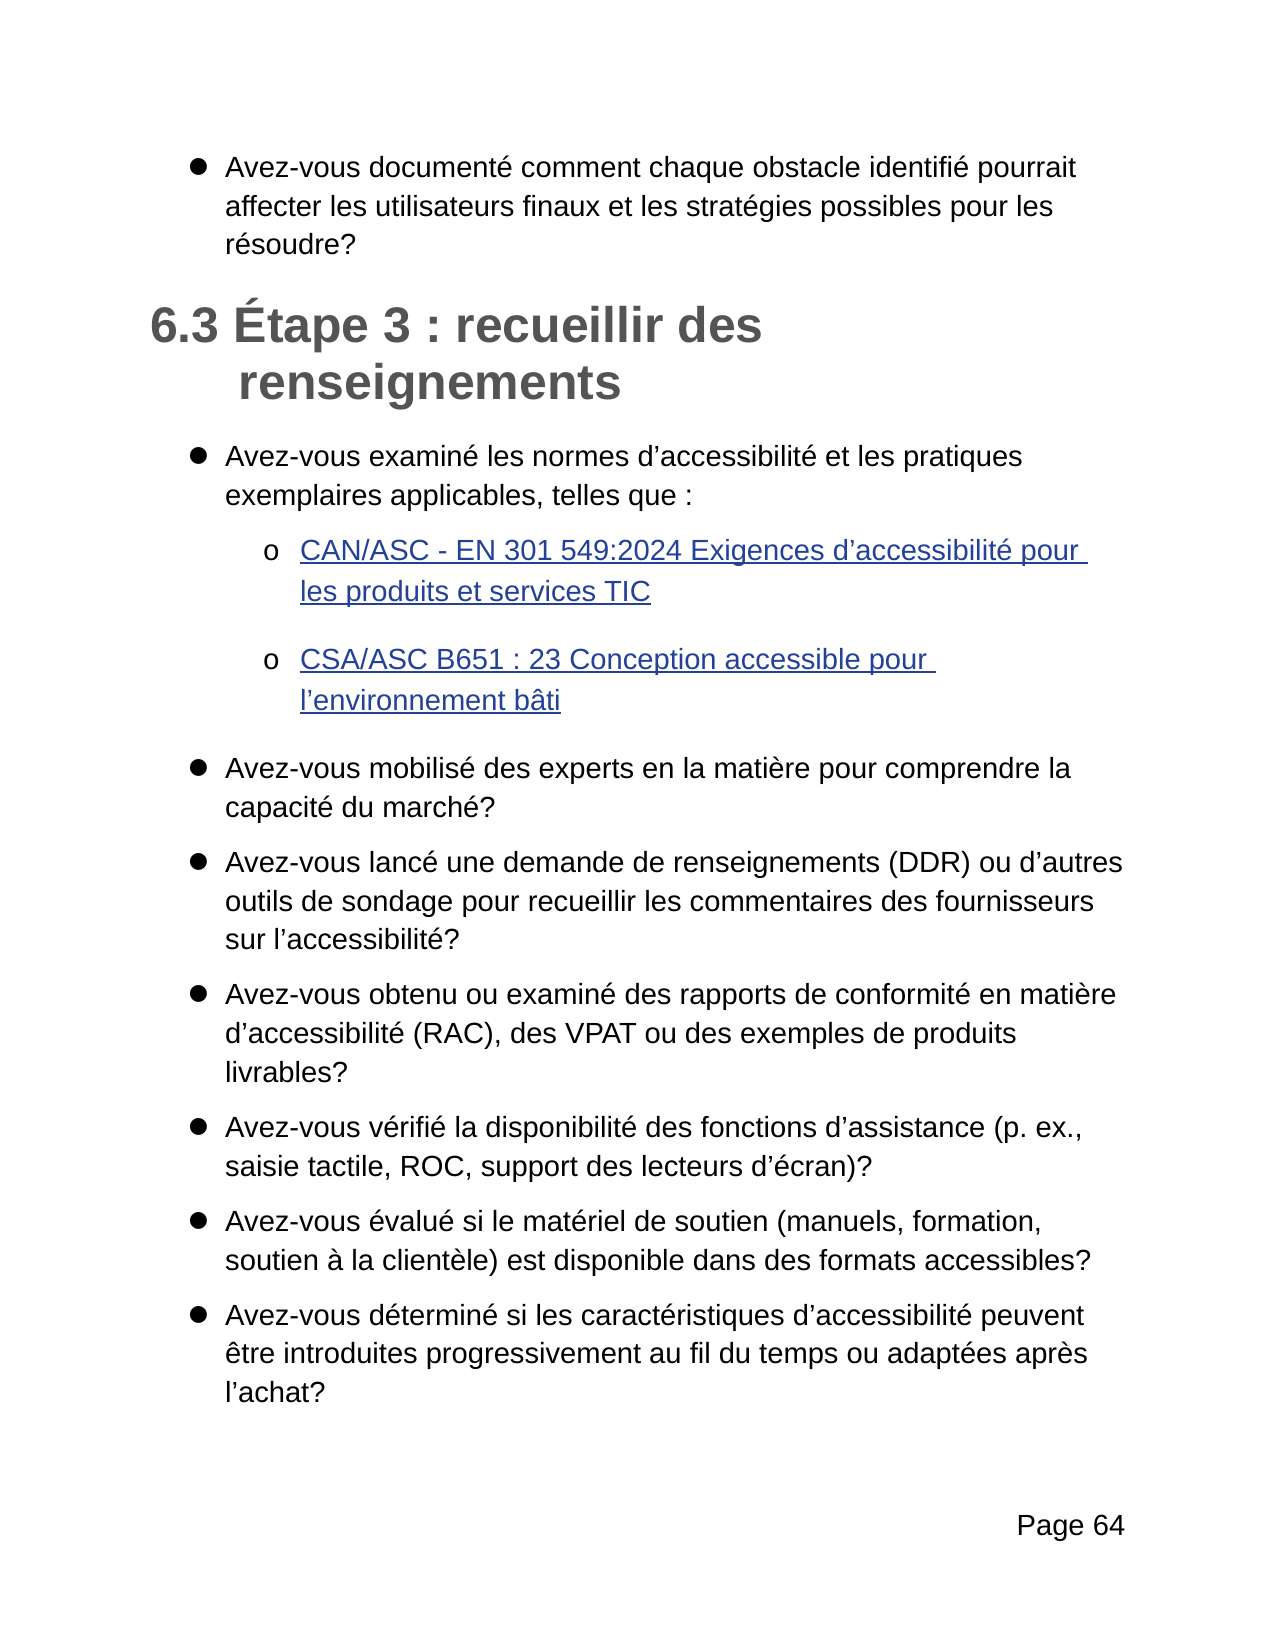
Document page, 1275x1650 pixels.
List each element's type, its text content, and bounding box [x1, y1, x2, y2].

list Avez-vous déterminé si les caractéristiques d’accessibilité peuvent être introduites progressivement au fil du temps ou adaptées après l’achat? [187, 1298, 1125, 1408]
list CAN/ASC - EN 301 549:2024 Exigences d’accessibilité pour les produits et services TIC [262, 533, 1125, 608]
list Avez-vous documenté comment chaque obstacle identifié pourrait affecter les utilisateurs finaux et les stratégies possibles pour les résoudre? [187, 150, 1125, 261]
list CSA/ASC B651 : 23 Conception accessible pour l’environnement bâti [262, 642, 1125, 717]
list Avez-vous lancé une demande de renseignements (DDR) ou d’autres outils de sondage pour recueillir les commentaires des fournisseurs sur l’accessibilité? [187, 845, 1125, 956]
list Avez-vous obtenu ou examiné des rapports de conformité en matière d’accessibilité (RAC), des VPAT ou des exemples de produits livrables? [187, 977, 1125, 1088]
list Avez-vous examiné les normes d’accessibilité et les pratiques exemplaires applicables, telles que : [187, 439, 1125, 511]
list Avez-vous évalué si le matériel de soutien (manuels, formation, soutien à la clientèle) est disponible dans des formats accessibles? [187, 1204, 1125, 1276]
list Avez-vous mobilisé des experts en la matière pour comprendre la capacité du marché? [187, 751, 1125, 823]
subtitle Étape 3 : recueillir des renseignements [150, 295, 1125, 410]
list Avez-vous vérifié la disponibilité des fonctions d’assistance (p. ex., saisie tactile, ROC, support des lecteurs d’écran)? [187, 1110, 1125, 1182]
